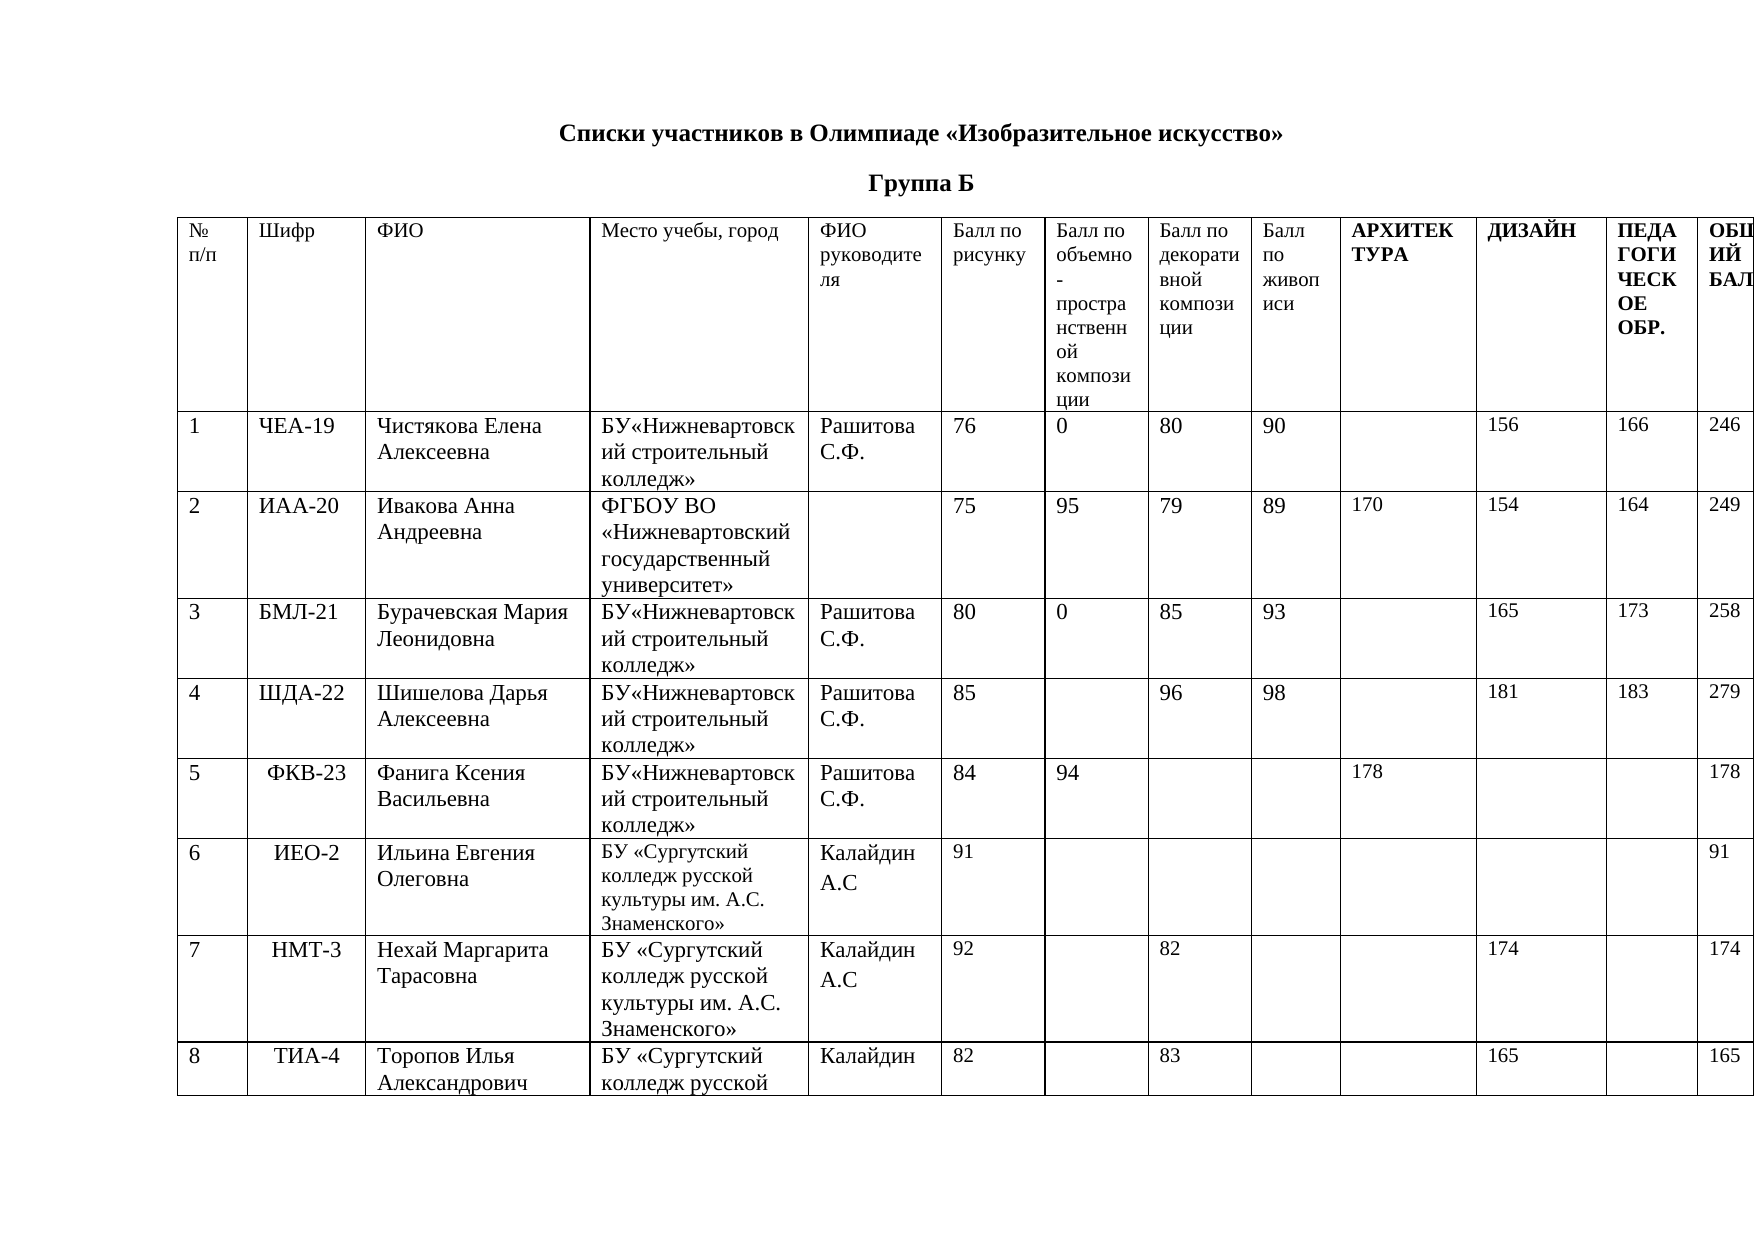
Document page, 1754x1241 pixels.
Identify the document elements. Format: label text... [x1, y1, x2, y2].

table_cell [1341, 936, 1476, 1041]
table_cell 82 [1149, 936, 1251, 1041]
table_cell 79 [1149, 492, 1251, 597]
table_cell 178 [1698, 759, 1753, 838]
table_header ФИО [366, 218, 589, 411]
table_cell 90 [1252, 412, 1340, 491]
table_cell 96 [1149, 679, 1251, 758]
table_cell Ивакова Анна Андреевна [366, 492, 589, 597]
table_cell 91 [942, 839, 1044, 935]
text Списки участников в Олимпиаде «Изобразительное искусство» [177, 118, 1665, 147]
table_cell [1607, 1043, 1697, 1095]
text Группа Б [177, 168, 1665, 196]
table_header Балл по рисунку [942, 218, 1044, 411]
table_cell 83 [1149, 1043, 1251, 1095]
table_cell [1252, 839, 1340, 935]
table_cell 1 [178, 412, 247, 491]
table_cell БУ«Нижневартовский строительный колледж» [591, 599, 808, 677]
table_cell 80 [942, 599, 1044, 677]
table_cell [1341, 679, 1476, 758]
table_cell 166 [1607, 412, 1697, 491]
table_cell Рашитова С.Ф. [809, 759, 941, 838]
table_cell 5 [178, 759, 247, 838]
table_header ФИО руководителя [809, 218, 941, 411]
table_header Место учебы, город [591, 218, 808, 411]
table_cell [1341, 599, 1476, 677]
table_cell ФГБОУ ВО «Нижневартовский государственный университет» [591, 492, 808, 597]
table_cell 249 [1698, 492, 1753, 597]
table_cell 94 [1046, 759, 1148, 838]
table_cell 173 [1607, 599, 1697, 677]
table_cell [1477, 759, 1606, 838]
table_cell Рашитова С.Ф. [809, 412, 941, 491]
table_cell Калайдин А.С [809, 839, 941, 935]
table_cell Чистякова Елена Алексеевна [366, 412, 589, 491]
table_cell [1477, 839, 1606, 935]
table_cell [1252, 759, 1340, 838]
table_cell 165 [1698, 1043, 1753, 1095]
table_cell 92 [942, 936, 1044, 1041]
table_cell [1149, 839, 1251, 935]
table_cell [1046, 839, 1148, 935]
table_cell 165 [1477, 599, 1606, 677]
table_cell [1341, 839, 1476, 935]
table_cell 246 [1698, 412, 1753, 491]
table_cell [1046, 1043, 1148, 1095]
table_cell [366, 1043, 589, 1095]
table_cell БУ«Нижневартовский строительный колледж» [591, 412, 808, 491]
table_cell 2 [178, 492, 247, 597]
table_cell 0 [1046, 599, 1148, 677]
table_cell 85 [942, 679, 1044, 758]
table_cell ИАА-20 [248, 492, 365, 597]
table_cell Калайдин А.С [809, 936, 941, 1041]
table_cell [1607, 839, 1697, 935]
table_cell Фанига Ксения Васильевна [366, 759, 589, 838]
table_header Балл по объемно-пространственной композиции [1046, 218, 1148, 411]
table_cell 154 [1477, 492, 1606, 597]
table_cell [1046, 936, 1148, 1041]
table_cell [1252, 1043, 1340, 1095]
table_cell ЧЕА-19 [248, 412, 365, 491]
table_cell 165 [1477, 1043, 1606, 1095]
table_cell [1341, 412, 1476, 491]
table_header Балл по живописи [1252, 218, 1340, 411]
table_cell ФКВ-23 [248, 759, 365, 838]
table_cell БУ«Нижневартовский строительный колледж» [591, 679, 808, 758]
table_cell Нехай Маргарита Тарасовна [366, 936, 589, 1041]
table_cell 98 [1252, 679, 1340, 758]
table_cell 178 [1341, 759, 1476, 838]
table_cell 76 [942, 412, 1044, 491]
table_cell [1046, 679, 1148, 758]
table_cell 156 [1477, 412, 1606, 491]
table_cell 3 [178, 599, 247, 677]
table_header № п/п [178, 218, 247, 411]
table_cell 7 [178, 936, 247, 1041]
table_cell 174 [1698, 936, 1753, 1041]
table_cell 279 [1698, 679, 1753, 758]
table_cell 75 [942, 492, 1044, 597]
table_cell 164 [1607, 492, 1697, 597]
table_cell 6 [178, 839, 247, 935]
table_cell 84 [942, 759, 1044, 838]
table_header ОБЩИЙ БАЛЛ [1698, 218, 1753, 411]
table_cell ТИА-4 [248, 1043, 365, 1095]
table_cell [1607, 936, 1697, 1041]
table_cell [1149, 759, 1251, 838]
table_cell 80 [1149, 412, 1251, 491]
table_cell [809, 492, 941, 597]
table_cell 89 [1252, 492, 1340, 597]
table_cell 8 [178, 1043, 247, 1095]
table_cell Бурачевская Мария Леонидовна [366, 599, 589, 677]
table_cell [591, 936, 808, 1041]
table_cell ШДА-22 [248, 679, 365, 758]
table_cell Рашитова С.Ф. [809, 679, 941, 758]
table_cell Калайдин А.С [809, 1043, 941, 1095]
table_cell Рашитова С.Ф. [809, 599, 941, 677]
table_cell ИЕО-2 [248, 839, 365, 935]
table_cell 174 [1477, 936, 1606, 1041]
table_cell [1341, 1043, 1476, 1095]
table_cell 0 [1046, 412, 1148, 491]
table_header ПЕДАГОГИЧЕСКОЕ ОБР. [1607, 218, 1697, 411]
table_cell 258 [1698, 599, 1753, 677]
table_cell 170 [1341, 492, 1476, 597]
table_cell БМЛ-21 [248, 599, 365, 677]
table_header АРХИТЕКТУРА [1341, 218, 1476, 411]
table_cell [1607, 759, 1697, 838]
table_cell Ильина Евгения Олеговна [366, 839, 589, 935]
table_cell 181 [1477, 679, 1606, 758]
table_cell 4 [178, 679, 247, 758]
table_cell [591, 1043, 808, 1095]
table_cell БУ«Нижневартовский строительный колледж» [591, 759, 808, 838]
table_header Балл по декоративной композиции [1149, 218, 1251, 411]
table_cell 183 [1607, 679, 1697, 758]
table_cell 93 [1252, 599, 1340, 677]
table_cell 82 [942, 1043, 1044, 1095]
table_header Шифр [248, 218, 365, 411]
table_cell [1252, 936, 1340, 1041]
table_cell НМТ-3 [248, 936, 365, 1041]
table_cell 95 [1046, 492, 1148, 597]
table_cell БУ «Сургутский колледж русской культуры им. А.С. Знаменского» [591, 839, 808, 935]
table_cell 91 [1698, 839, 1753, 935]
table_header ДИЗАЙН [1477, 218, 1606, 411]
table_cell 85 [1149, 599, 1251, 677]
table_cell Шишелова Дарья Алексеевна [366, 679, 589, 758]
